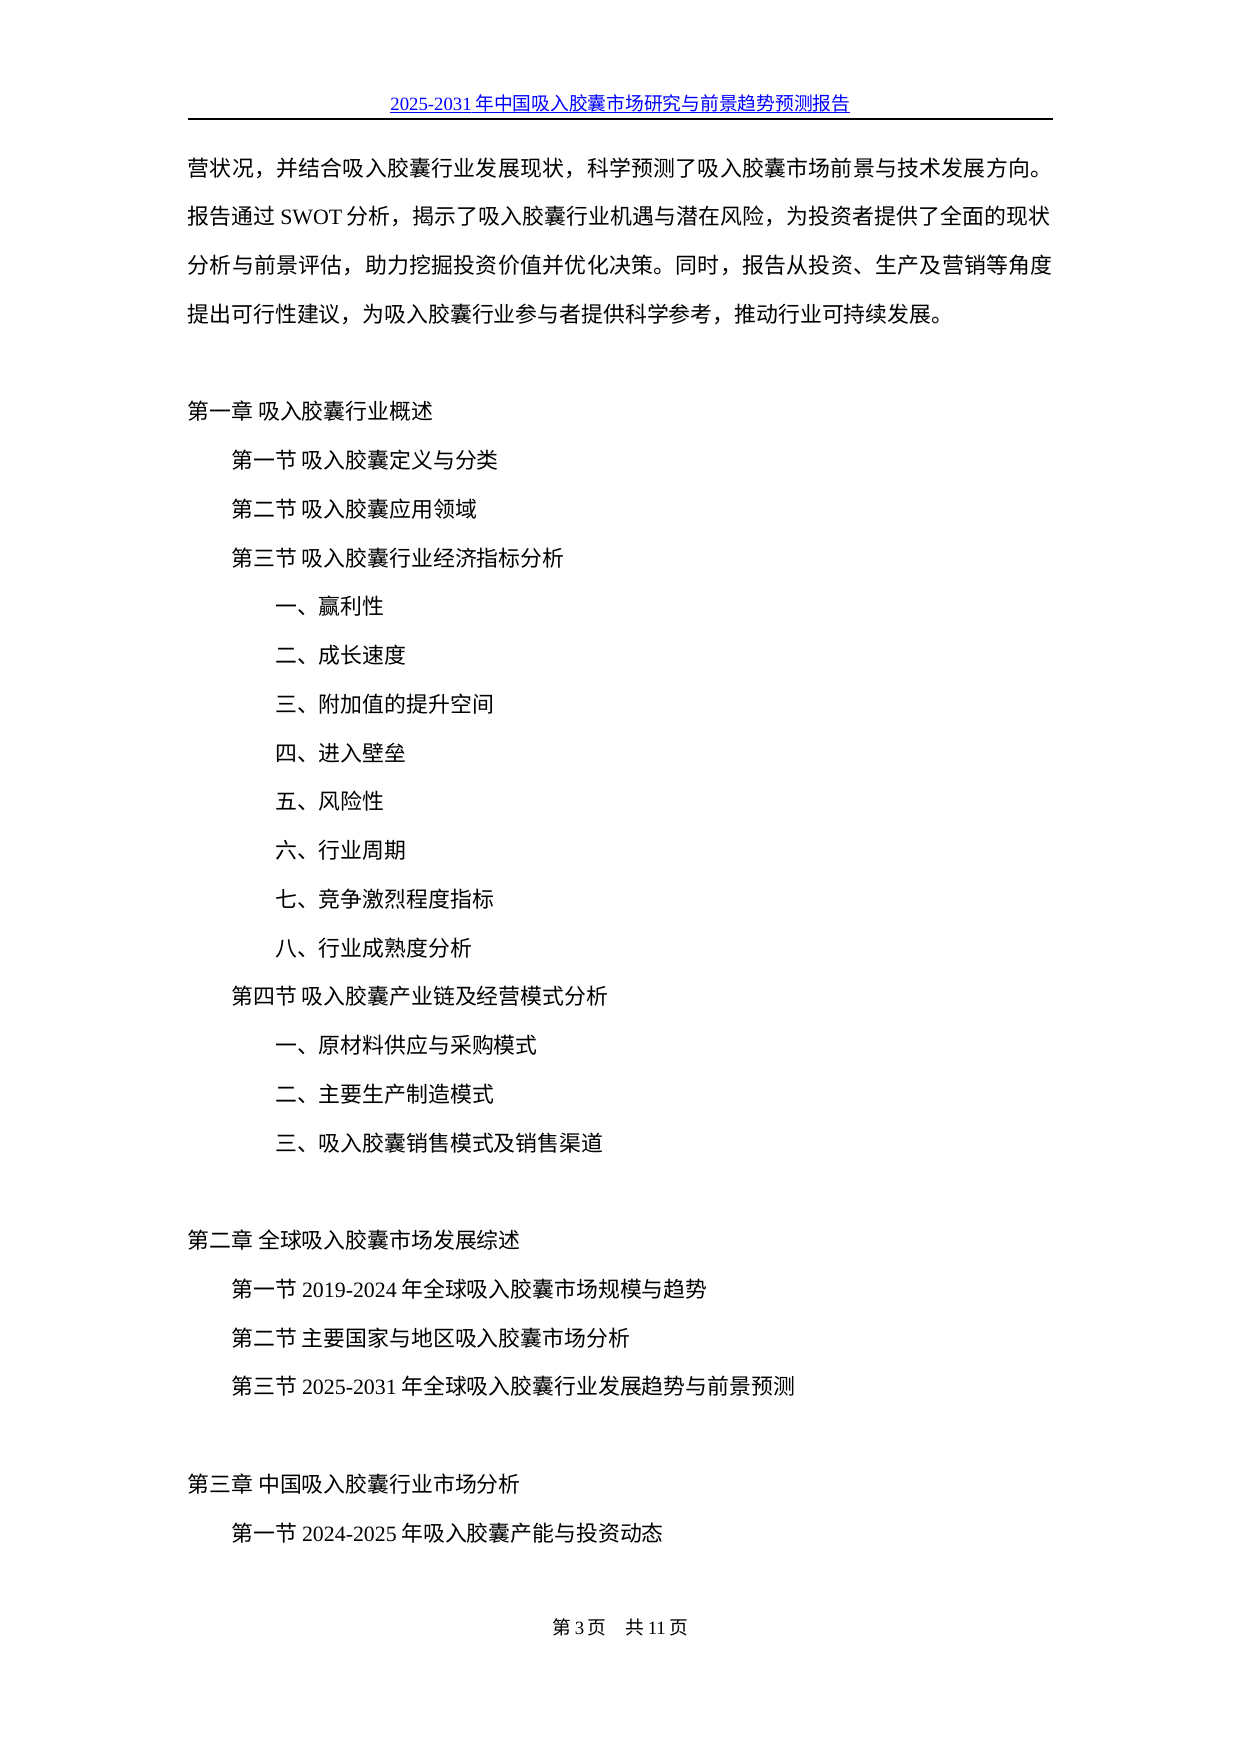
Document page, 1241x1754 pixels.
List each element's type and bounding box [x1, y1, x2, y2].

text [187, 150, 1053, 1548]
